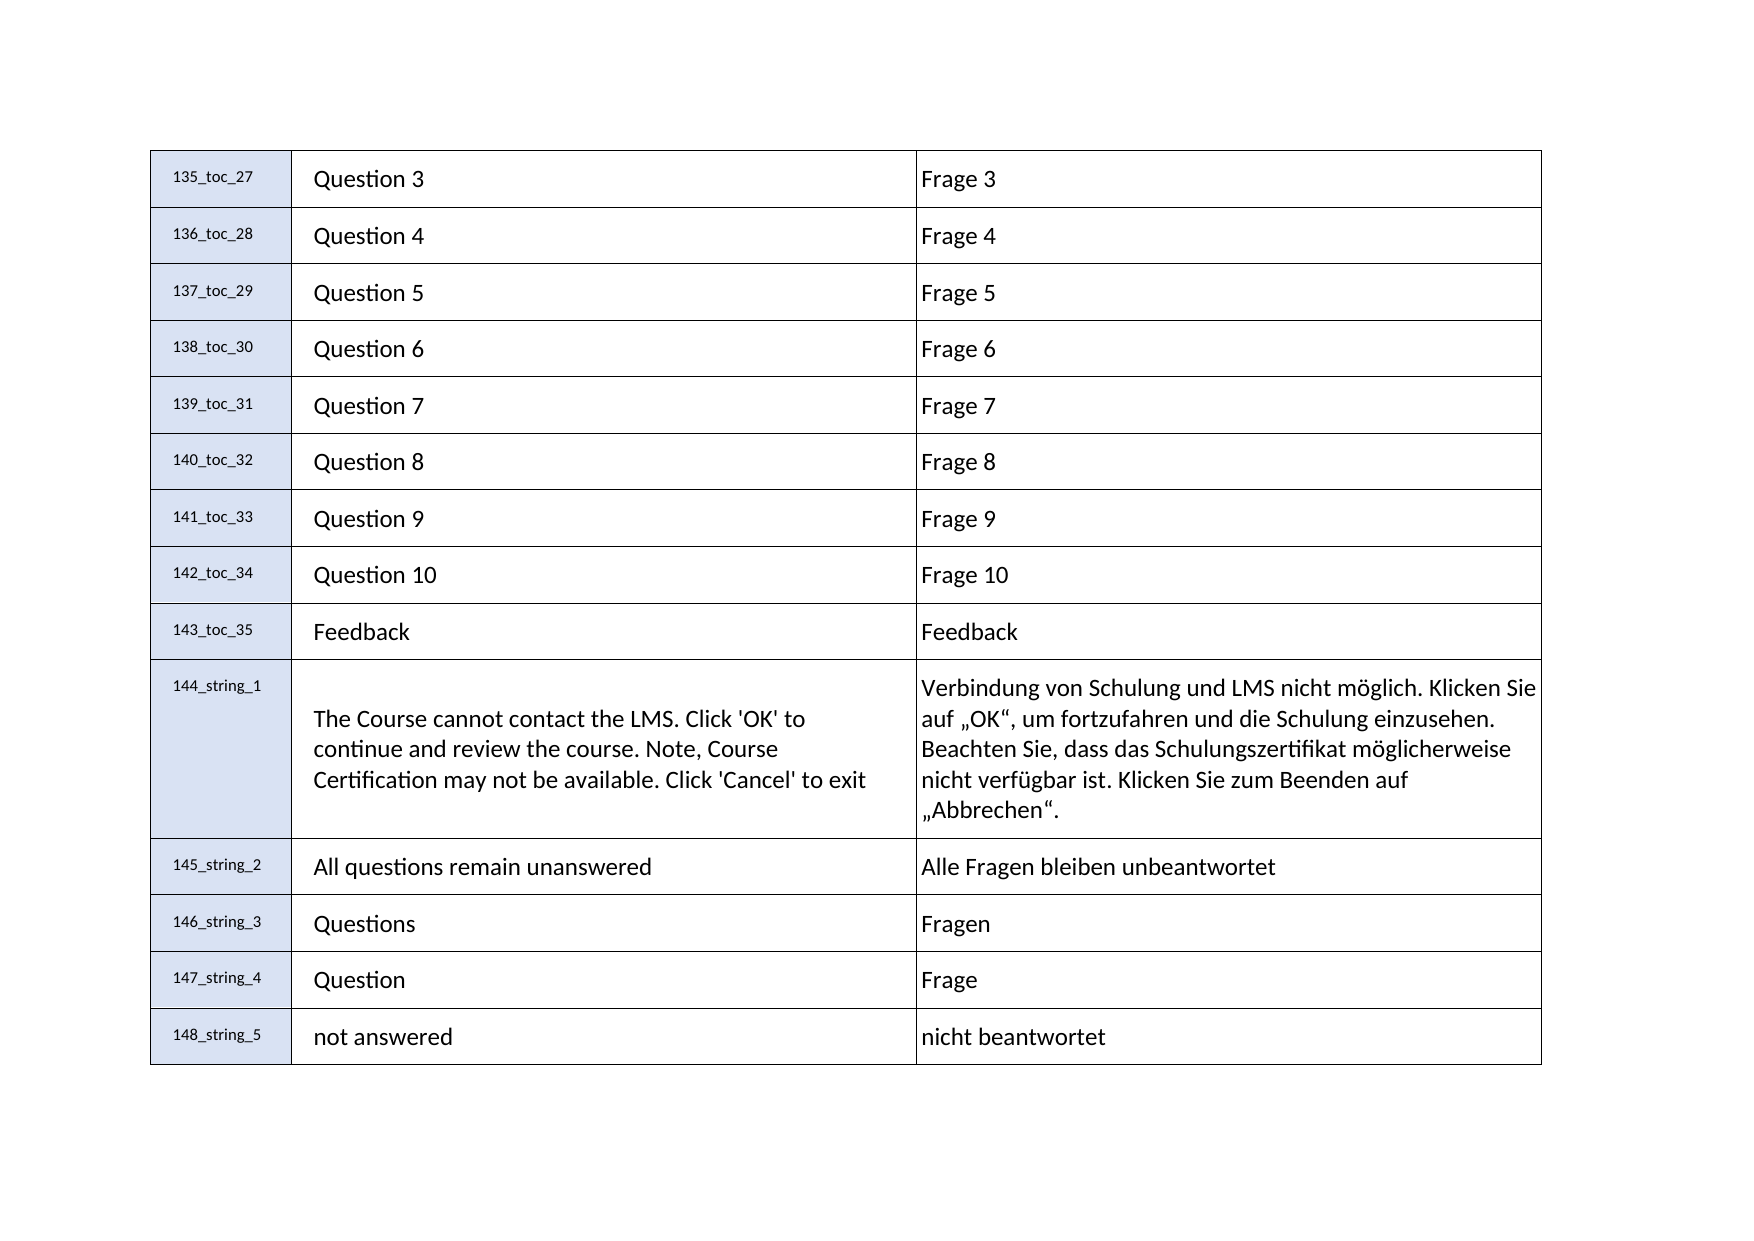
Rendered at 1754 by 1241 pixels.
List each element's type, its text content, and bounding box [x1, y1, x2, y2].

table_cell 140_toc_32 [151, 434, 291, 489]
table_cell 136_toc_28 [151, 208, 291, 263]
table_cell Frage 5 [917, 264, 1541, 320]
table_cell 135_toc_27 [151, 151, 291, 207]
table_cell 146_string_3 [151, 895, 291, 951]
table_cell 148_string_5 [151, 1009, 291, 1064]
table_cell Question 5 [292, 264, 916, 320]
table_cell Frage 9 [917, 490, 1541, 546]
table_cell Feedback [292, 604, 916, 659]
table_cell 144_string_1 [151, 660, 291, 838]
table_cell Frage 8 [917, 434, 1541, 489]
table_cell Question [292, 952, 916, 1007]
table_cell Question 4 [292, 208, 916, 263]
table_cell 142_toc_34 [151, 547, 291, 602]
table_cell Question 9 [292, 490, 916, 546]
table_cell Question 3 [292, 151, 916, 207]
table_cell 145_string_2 [151, 839, 291, 894]
table_cell Frage [917, 952, 1541, 1007]
table_cell Question 6 [292, 321, 916, 376]
table_cell 139_toc_31 [151, 377, 291, 433]
table_cell Fragen [917, 895, 1541, 951]
table_cell Frage 3 [917, 151, 1541, 207]
table_cell Verbindung von Schulung und LMS nicht möglich. Klicken Sie auf „OK“, um fortzufahren und die Schulung einzusehen. Beachten Sie, dass das Schulungszertifikat möglicherweise nicht verfügbar ist. Klicken Sie zum Beenden auf „Abbrechen“. [917, 660, 1541, 838]
table_cell not answered [292, 1009, 916, 1064]
table_cell 137_toc_29 [151, 264, 291, 320]
table_cell Frage 7 [917, 377, 1541, 433]
table_cell 143_toc_35 [151, 604, 291, 659]
table_cell Feedback [917, 604, 1541, 659]
table_cell All questions remain unanswered [292, 839, 916, 894]
table_cell Question 7 [292, 377, 916, 433]
table_cell Frage 10 [917, 547, 1541, 602]
table_cell Alle Fragen bleiben unbeantwortet [917, 839, 1541, 894]
table_cell The Course cannot contact the LMS. Click 'OK' to continue and review the course. Note, Course Certification may not be available. Click 'Cancel' to exit [292, 660, 916, 838]
table_cell Question 10 [292, 547, 916, 602]
table_cell Frage 4 [917, 208, 1541, 263]
table_cell 147_string_4 [151, 952, 291, 1007]
table_cell nicht beantwortet [917, 1009, 1541, 1064]
table_cell Frage 6 [917, 321, 1541, 376]
table_cell 141_toc_33 [151, 490, 291, 546]
table_cell Questions [292, 895, 916, 951]
table_cell 138_toc_30 [151, 321, 291, 376]
table_cell Question 8 [292, 434, 916, 489]
